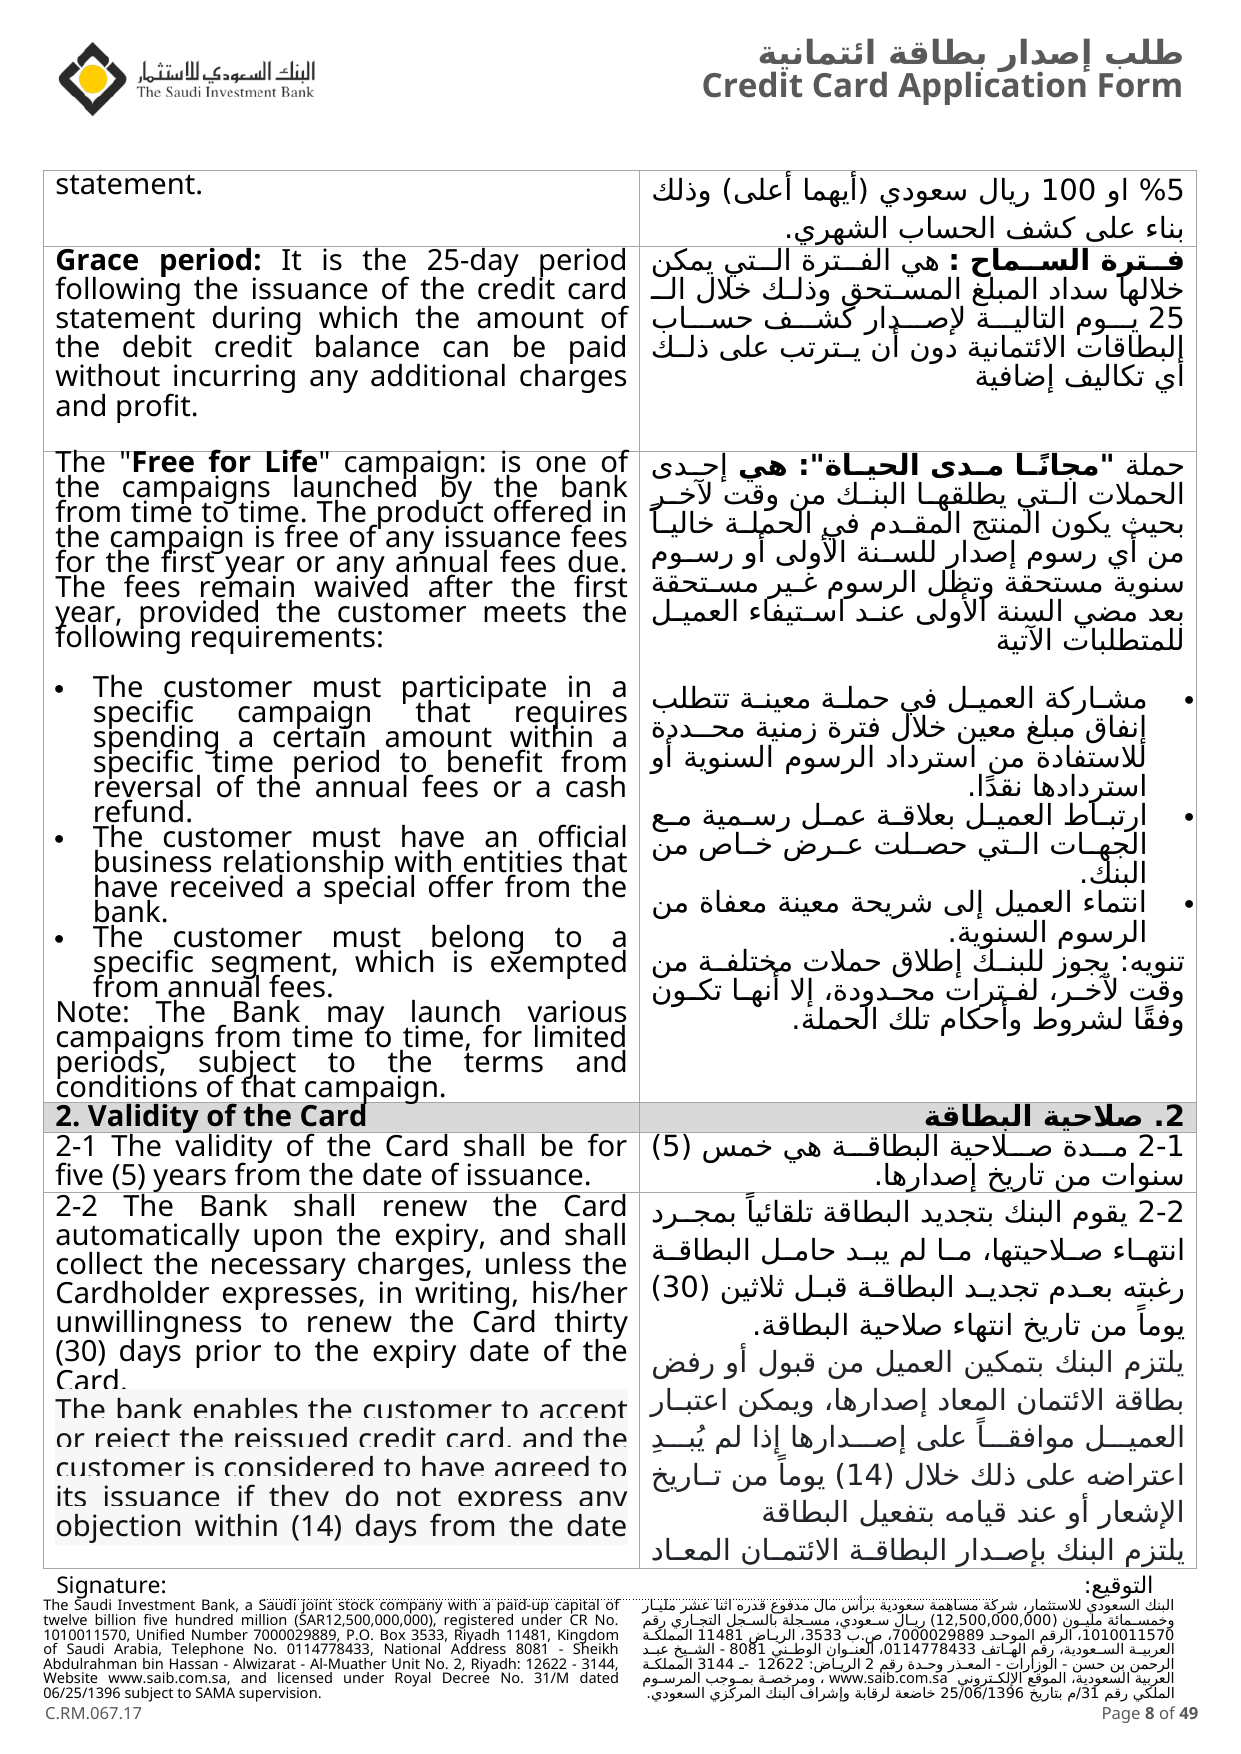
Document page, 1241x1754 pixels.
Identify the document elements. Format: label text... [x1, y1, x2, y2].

picture [56, 37, 316, 117]
table_cell فترة السماح : هي الفترة التي يمكن خلالها سداد المبلغ المستحق وذلك خلال الـ25 يوم التالية لإصدار كشف حساب البطاقات الائتمانية دون أن يترتب على ذلك أي تكاليف إضافية [640, 247, 1196, 451]
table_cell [640, 1193, 1196, 1568]
table_cell 2-1 مدة صلاحية البطاقة هي خمس (5) سنوات من تاريخ إصدارها. [640, 1133, 1196, 1192]
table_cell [640, 171, 1196, 246]
table_cell حملة "مجانًا مدى الحياة": هي إحدى الحملات التي يطلقها البنك من وقت لآخر بحيث يكون المنتج المقدم في الحملة خالياً من أي رسوم إصدار للسنة الأولى أو رسوم سنوية مستحقة وتظل الرسوم غير مستحقة بعد مضي السنة الأولى عند استيفاء العميل للمتطلبات الآتية مشاركة العميل في حملة معينة تتطلب إنفاق مبلغ معين خلال فترة زمنية محددة للاستفادة من استرداد الرسوم السنوية أو استردادها نقدًا. ارتباط العميل بعلاقة عمل رسمية مع الجهات التي حصلت عرض خاص من البنك. انتماء العميل إلى شريحة معينة معفاة من الرسوم السنوية. تنويه: يجوز للبنك إطلاق حملات مختلفة من وقت لآخر، لفترات محدودة، إلا أنها تكون وفقًا لشروط وأحكام تلك الحملة. [640, 452, 1196, 1102]
table_cell The "Free for Life" campaign: is one of the campaigns launched by the bank from time to time. The product offered in the campaign is free of any issuance fees for the first year or any annual fees due. The fees remain waived after the first year, provided the customer meets the following requirements: The customer must participate in a specific campaign that requires spending a certain amount within a specific time period to benefit from reversal of the annual fees or a cash refund. The customer must have an official business relationship with entities that have received a special offer from the bank. The customer must belong to a specific segment, which is exempted from annual fees. Note: The Bank may launch various campaigns from time to time, for limited periods, subject to the terms and conditions of that campaign. [44, 452, 639, 1102]
table_cell 2-1 The validity of the Card shall be for five (5) years from the date of issuance. [44, 1133, 639, 1192]
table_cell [44, 171, 639, 246]
table_cell Grace period: It is the 25-day period following the issuance of the credit card statement during which the amount of the debit credit balance can be paid without incurring any additional charges and profit. [44, 247, 639, 451]
table_cell 2. Validity of the Card [44, 1103, 639, 1132]
table_cell 2. صلاحية البطاقة [640, 1103, 1196, 1132]
